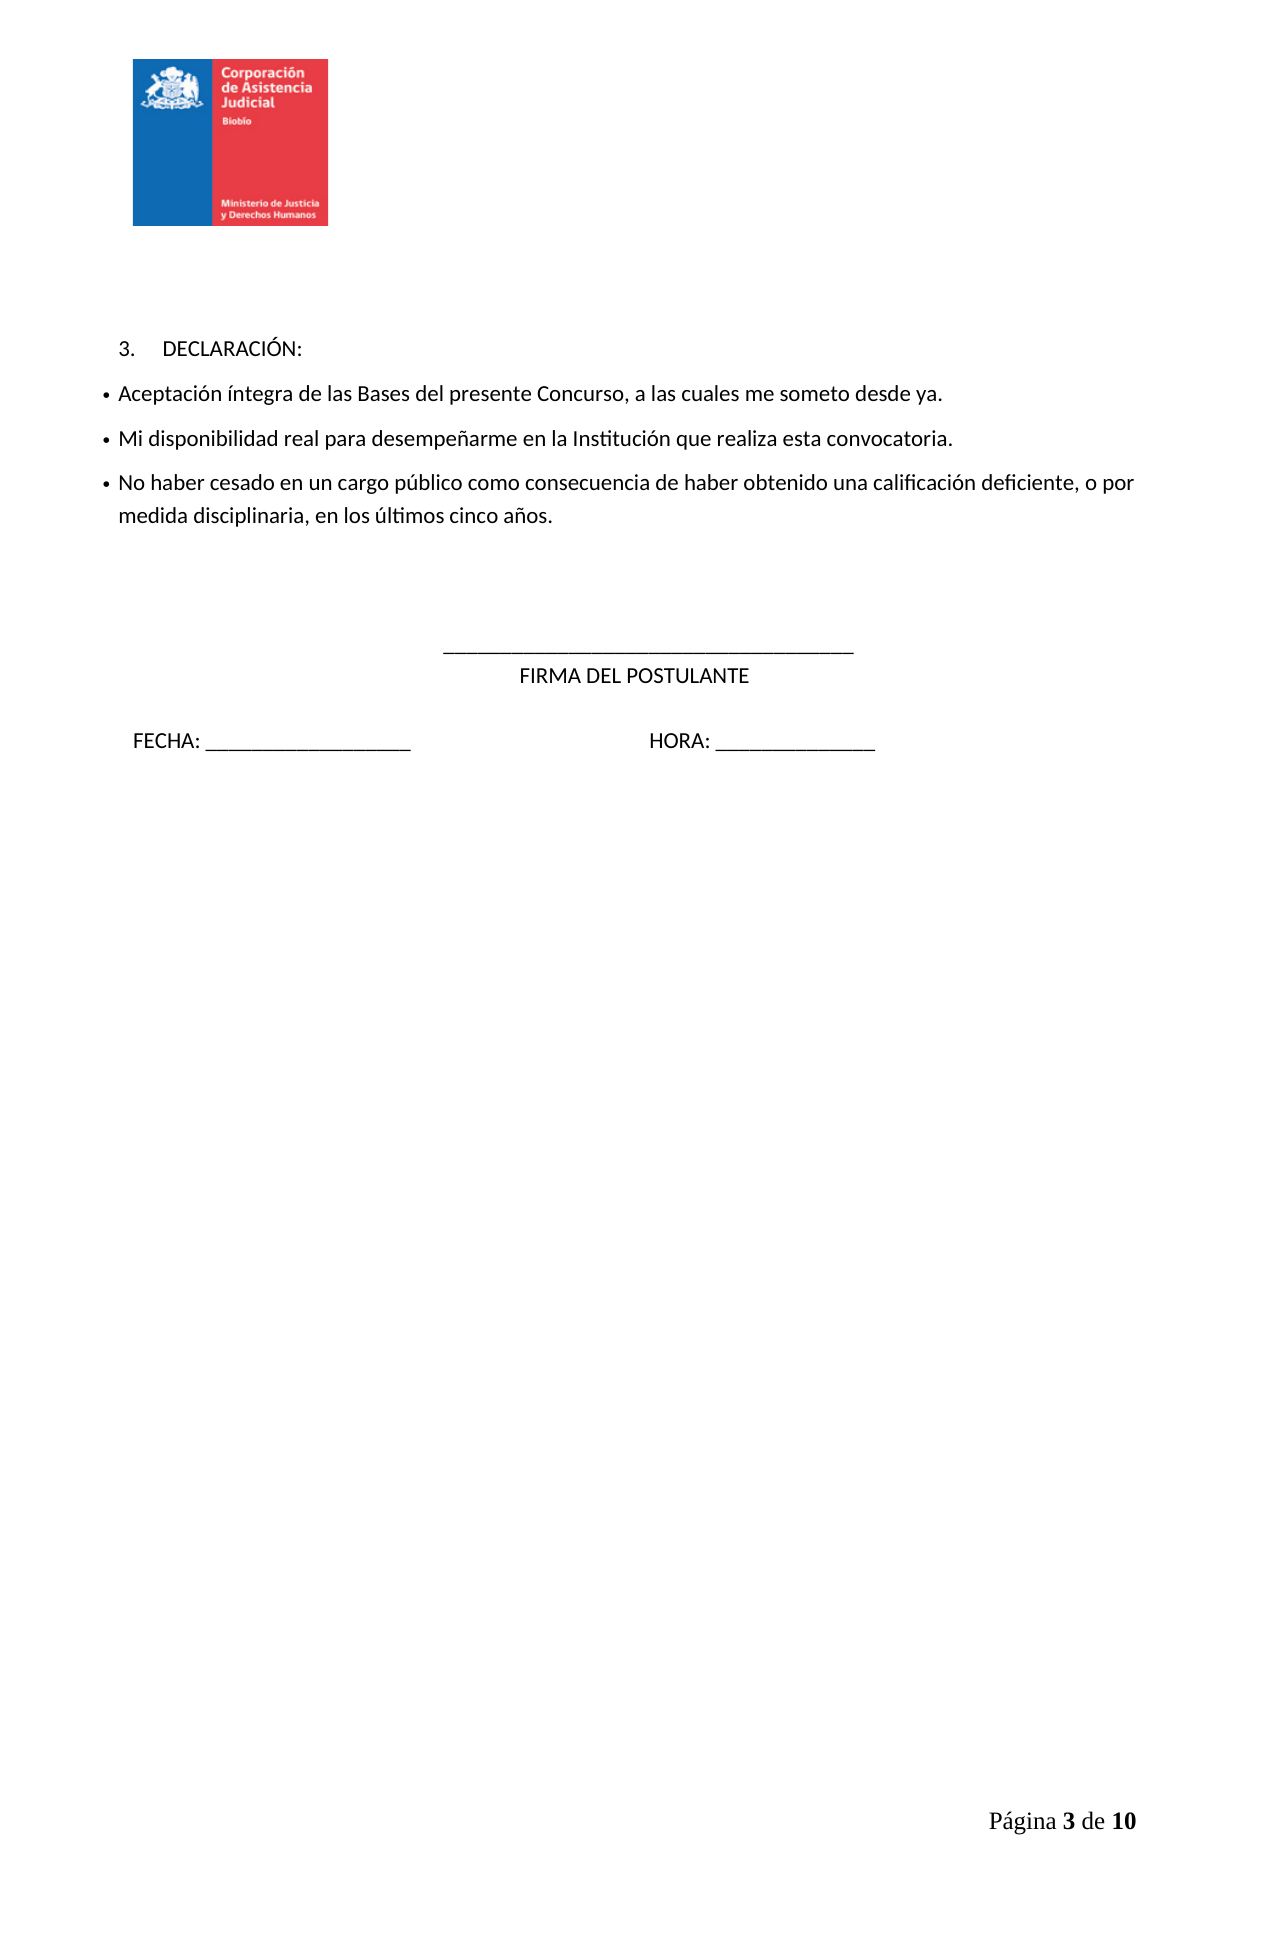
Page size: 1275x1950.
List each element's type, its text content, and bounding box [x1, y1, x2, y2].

list No haber cesado en un cargo público como consecuencia de haber obtenido una calificación deficiente, o por medida disciplinaria, en los últimos cinco años. [103, 468, 1136, 529]
list Mi disponibilidad real para desempeñarme en la Institución que realiza esta convocatoria. [103, 424, 1136, 452]
list DECLARACIÓN: [118, 334, 1136, 362]
picture [132, 59, 329, 226]
text FECHA: __________________ HORA: ______________ [133, 726, 1136, 754]
text ____________________________________ [133, 629, 1136, 657]
list Aceptación íntegra de las Bases del presente Concurso, a las cuales me someto desde ya. [103, 379, 1136, 407]
text FIRMA DEL POSTULANTE [133, 662, 1136, 690]
